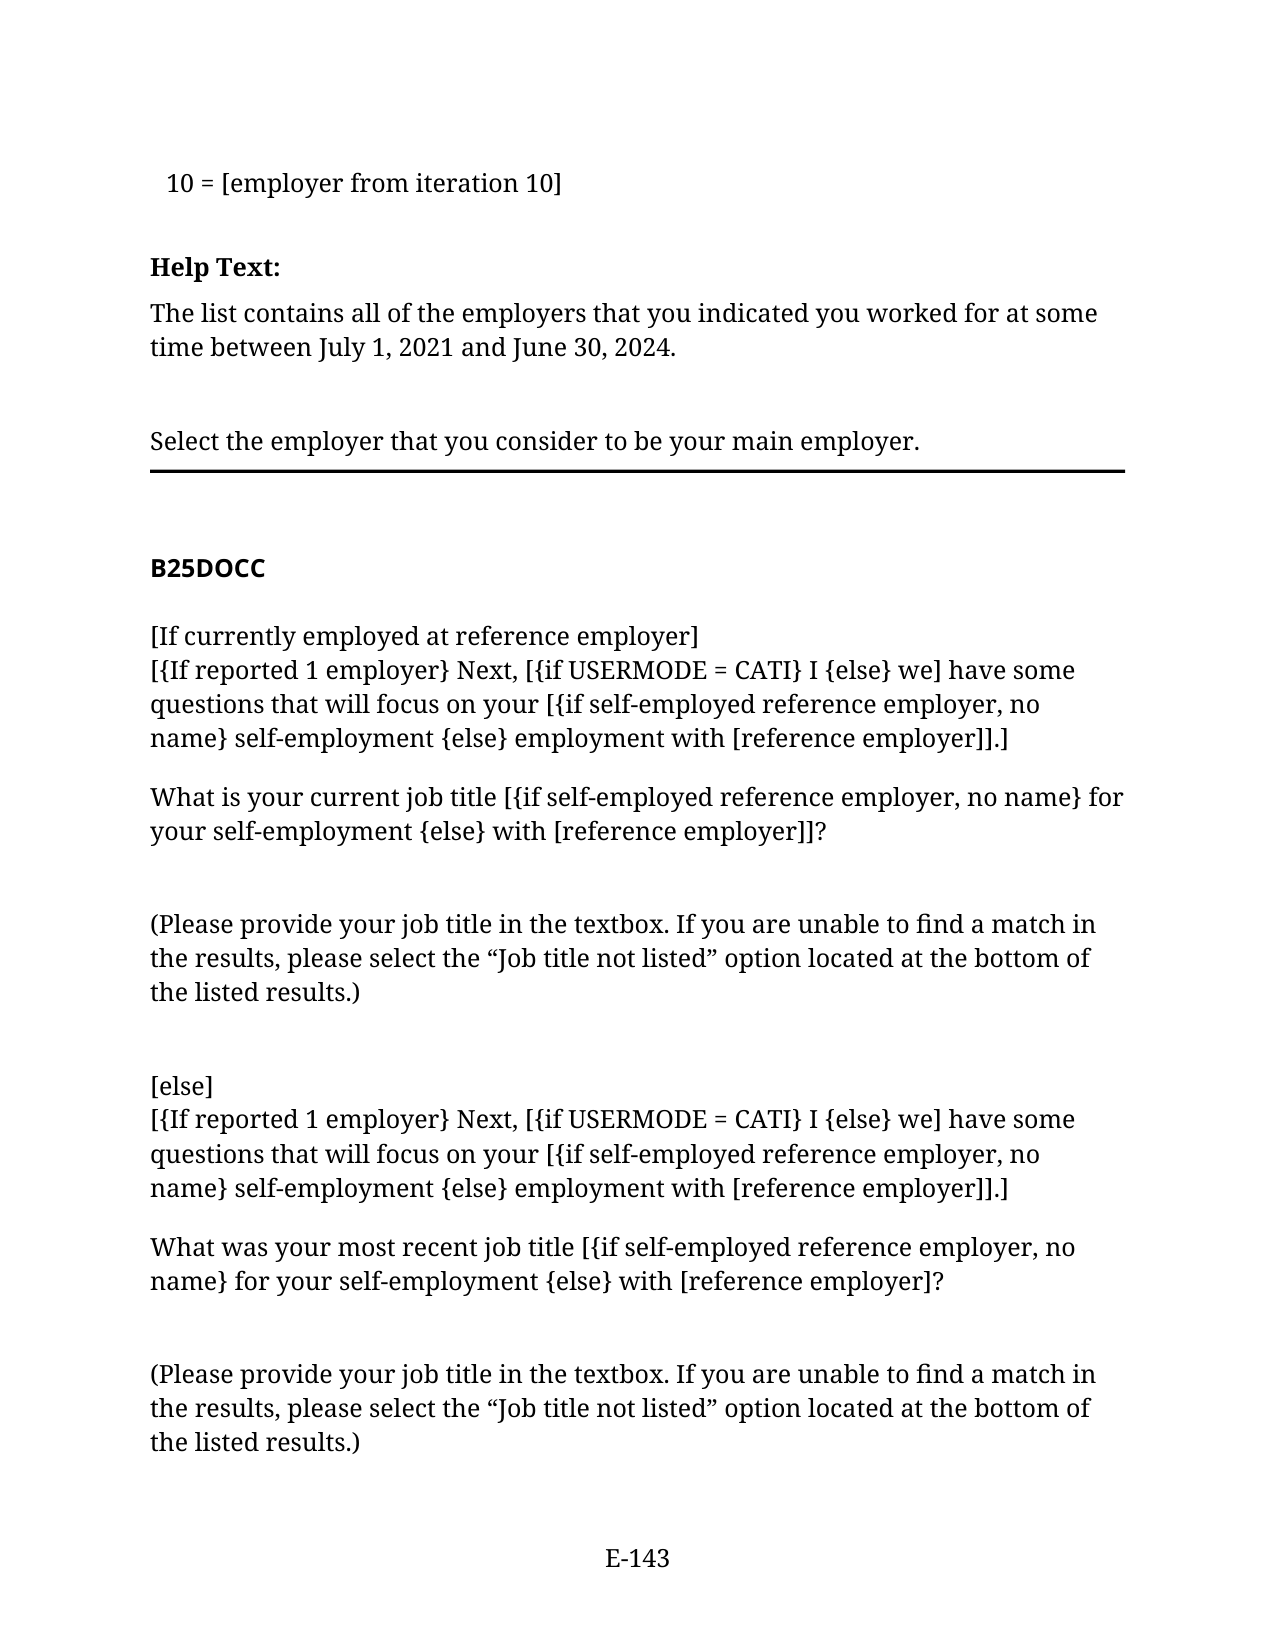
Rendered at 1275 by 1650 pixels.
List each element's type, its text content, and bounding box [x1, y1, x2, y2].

text [else] [{If reported 1 employer} Next, [{if USERMODE = CATI} I {else} we] have some questions that will focus on your [{if self-employed reference employer, no name} self-employment {else} employment with [reference employer]].] [150, 1068, 1125, 1204]
text The list contains all of the employers that you indicated you worked for at some time between July 1, 2021 and June 30, 2024. [150, 296, 1125, 364]
text B25DOCC [If currently employed at reference employer] [{If reported 1 employer} Next, [{if USERMODE = CATI} I {else} we] have some questions that will focus on your [{if self-employed reference employer, no name} self-employment {else} employment with [reference employer]].] [150, 516, 1125, 755]
text Select the employer that you consider to be your main employer. [150, 423, 1125, 457]
text What was your most recent job title [{if self-employed reference employer, no name} for your self-employment {else} with [reference employer]? [150, 1229, 1125, 1297]
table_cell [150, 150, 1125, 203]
text What is your current job title [{if self-employed reference employer, no name} for your self-employment {else} with [reference employer]]? [150, 780, 1125, 848]
text Help Text: [150, 215, 1125, 283]
text (Please provide your job title in the textbox. If you are unable to find a match in the results, please select the “Job title not listed” option located at the bottom of the listed results.) [150, 907, 1125, 1009]
text (Please provide your job title in the textbox. If you are unable to find a match in the results, please select the “Job title not listed” option located at the bottom of the listed results.) [150, 1357, 1125, 1459]
